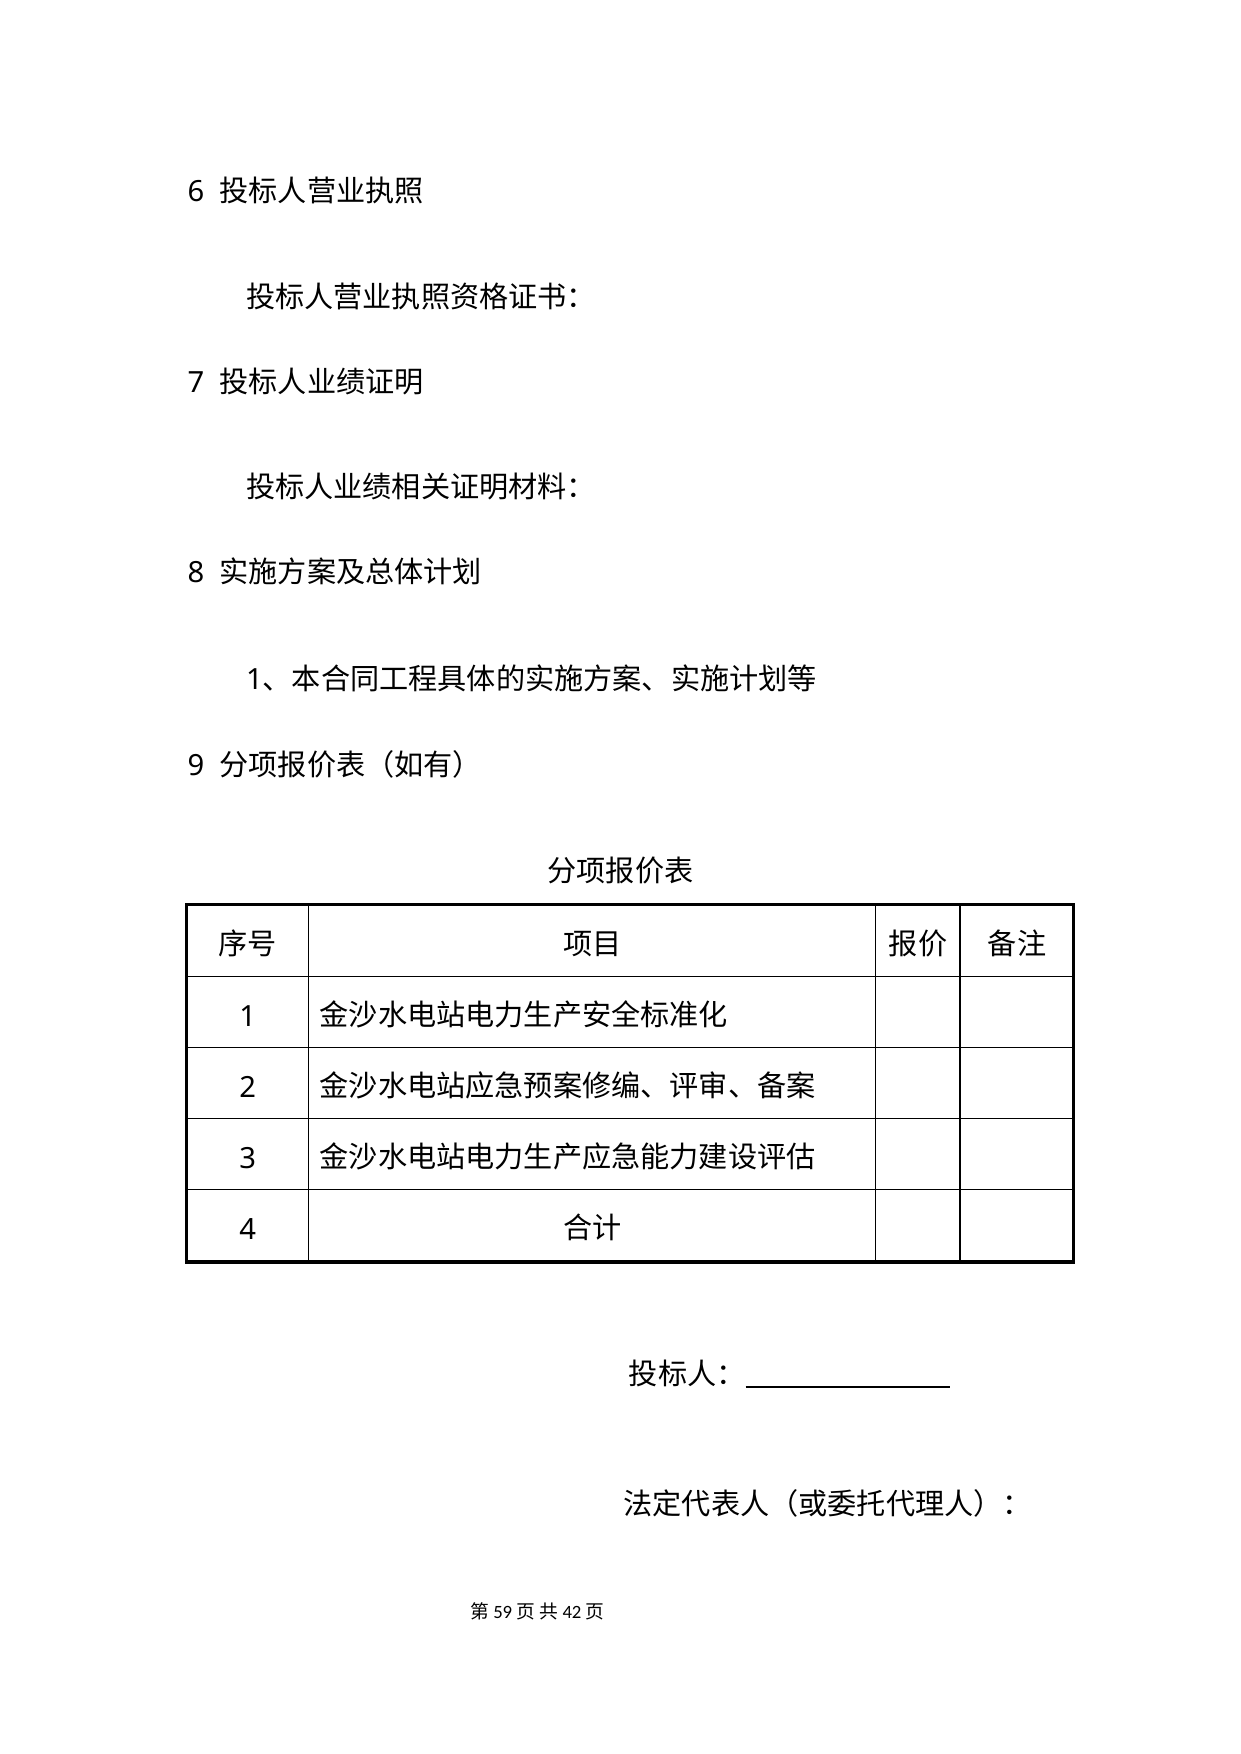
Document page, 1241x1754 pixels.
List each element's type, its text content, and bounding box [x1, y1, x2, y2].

text 投标人营业执照资格证书： [187, 264, 1053, 329]
subtitle 6 投标人营业执照 [187, 157, 1053, 222]
table_cell 1 [188, 977, 308, 1047]
subtitle 7 投标人业绩证明 [187, 347, 1053, 412]
table_cell 4 [188, 1190, 308, 1260]
table_cell 3 [188, 1119, 308, 1189]
text 法定代表人（或委托代理人）： [187, 1471, 1053, 1536]
text 1、本合同工程具体的实施方案、实施计划等 [187, 644, 1053, 709]
table_cell [961, 1048, 1072, 1118]
table_cell [961, 1119, 1072, 1189]
text 分项报价表 [187, 838, 1053, 903]
table_cell [876, 1119, 959, 1189]
table_cell [876, 1048, 959, 1118]
text 投标人： [352, 1341, 1053, 1406]
table_cell [876, 1190, 959, 1260]
subtitle 9 分项报价表（如有） [187, 731, 1053, 796]
table_cell 合计 [309, 1190, 875, 1260]
table_header 项目 [309, 906, 875, 976]
table_cell [876, 977, 959, 1047]
table_header 备注 [961, 906, 1072, 976]
table_cell 金沙水电站电力生产应急能力建设评估 [309, 1119, 875, 1189]
subtitle 8 实施方案及总体计划 [187, 537, 1053, 602]
table_cell 2 [188, 1048, 308, 1118]
table_cell [961, 977, 1072, 1047]
table_header 报价 [876, 906, 959, 976]
table_cell 金沙水电站应急预案修编、评审、备案 [309, 1048, 875, 1118]
table_header 序号 [188, 906, 308, 976]
table_cell [961, 1190, 1072, 1260]
text 投标人业绩相关证明材料： [187, 454, 1053, 519]
table_cell 金沙水电站电力生产安全标准化 [309, 977, 875, 1047]
